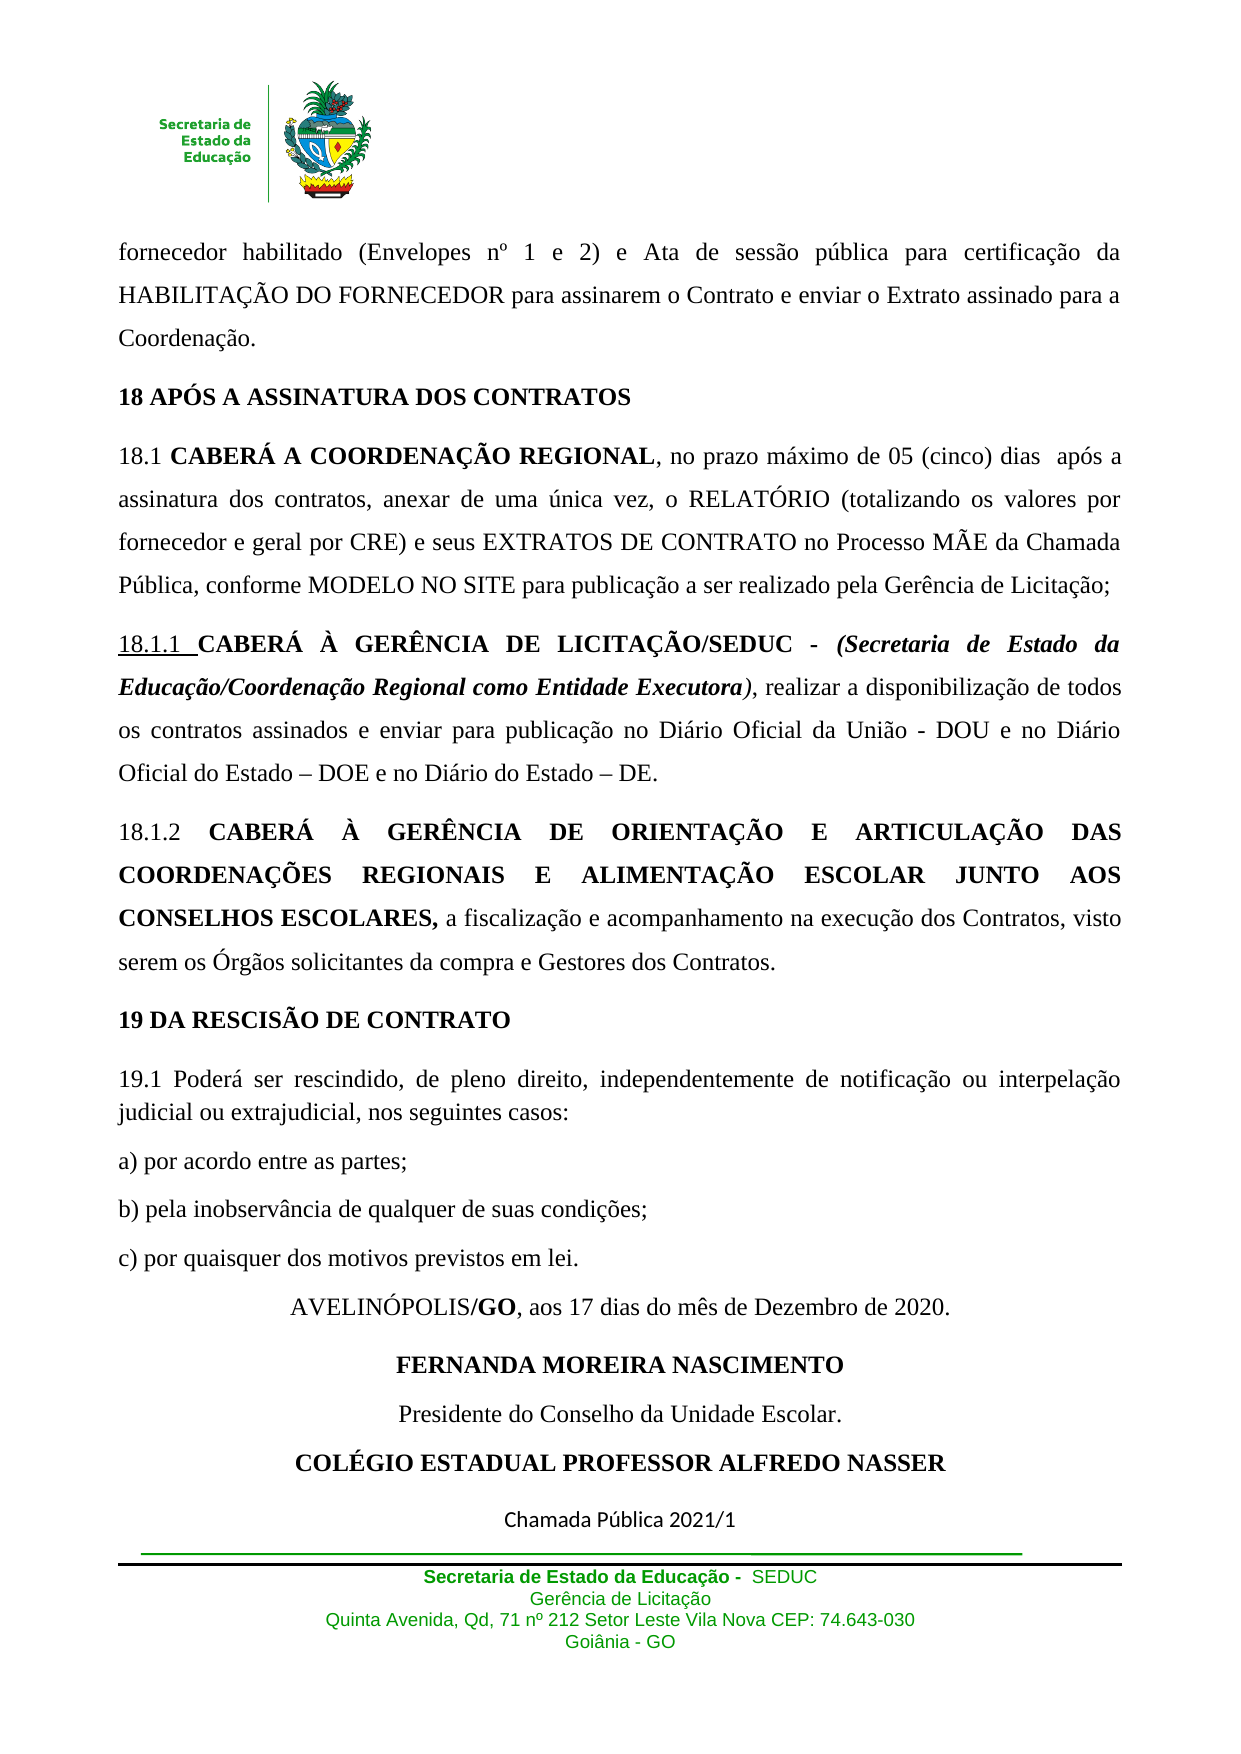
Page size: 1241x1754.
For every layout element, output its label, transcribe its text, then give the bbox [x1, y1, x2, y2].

text FERNANDA MOREIRA NASCIMENTO [118, 1350, 1122, 1379]
text 18 APÓS A ASSINATURA DOS CONTRATOS [118, 382, 1122, 411]
text AVELINÓPOLIS/GO, aos 17 dias do mês de Dezembro de 2020. [118, 1292, 1122, 1320]
text 19.1 Poderá ser rescindido, de pleno direito, independentemente de notificação ou interpelação judicial ou extrajudicial, nos seguintes casos: [118, 1064, 1122, 1126]
picture [118, 73, 412, 210]
text 18.1 CABERÁ A COORDENAÇÃO REGIONAL, no prazo máximo de 05 (cinco) dias após a assinatura dos contratos, anexar de uma única vez, o RELATÓRIO (totalizando os valores por fornecedor e geral por CRE) e seus EXTRATOS DE CONTRATO no Processo MÃE da Chamada Pública, conforme MODELO NO SITE para publicação a ser realizado pela Gerência de Licitação; [118, 441, 1122, 599]
text b) pela inobservância de qualquer de suas condições; [118, 1194, 1122, 1223]
text 18.1.1 CABERÁ À GERÊNCIA DE LICITAÇÃO/SEDUC - (Secretaria de Estado da Educação/Coordenação Regional como Entidade Executora), realizar a disponibilização de todos os contratos assinados e enviar para publicação no Diário Oficial da União - DOU e no Diário Oficial do Estado – DOE e no Diário do Estado – DE. [118, 629, 1122, 787]
text 18.1.2 CABERÁ À GERÊNCIA DE ORIENTAÇÃO E ARTICULAÇÃO DAS COORDENAÇÕES REGIONAIS E ALIMENTAÇÃO ESCOLAR JUNTO AOS CONSELHOS ESCOLARES, a fiscalização e acompanhamento na execução dos Contratos, visto serem os Órgãos solicitantes da compra e Gestores dos Contratos. [118, 817, 1122, 975]
text Presidente do Conselho da Unidade Escolar. [118, 1399, 1122, 1428]
text a) por acordo entre as partes; [118, 1146, 1122, 1174]
text c) por quaisquer dos motivos previstos em lei. [118, 1243, 1122, 1272]
text 19 DA RESCISÃO DE CONTRATO [118, 1005, 1122, 1034]
text COLÉGIO ESTADUAL PROFESSOR ALFREDO NASSER [118, 1448, 1122, 1476]
